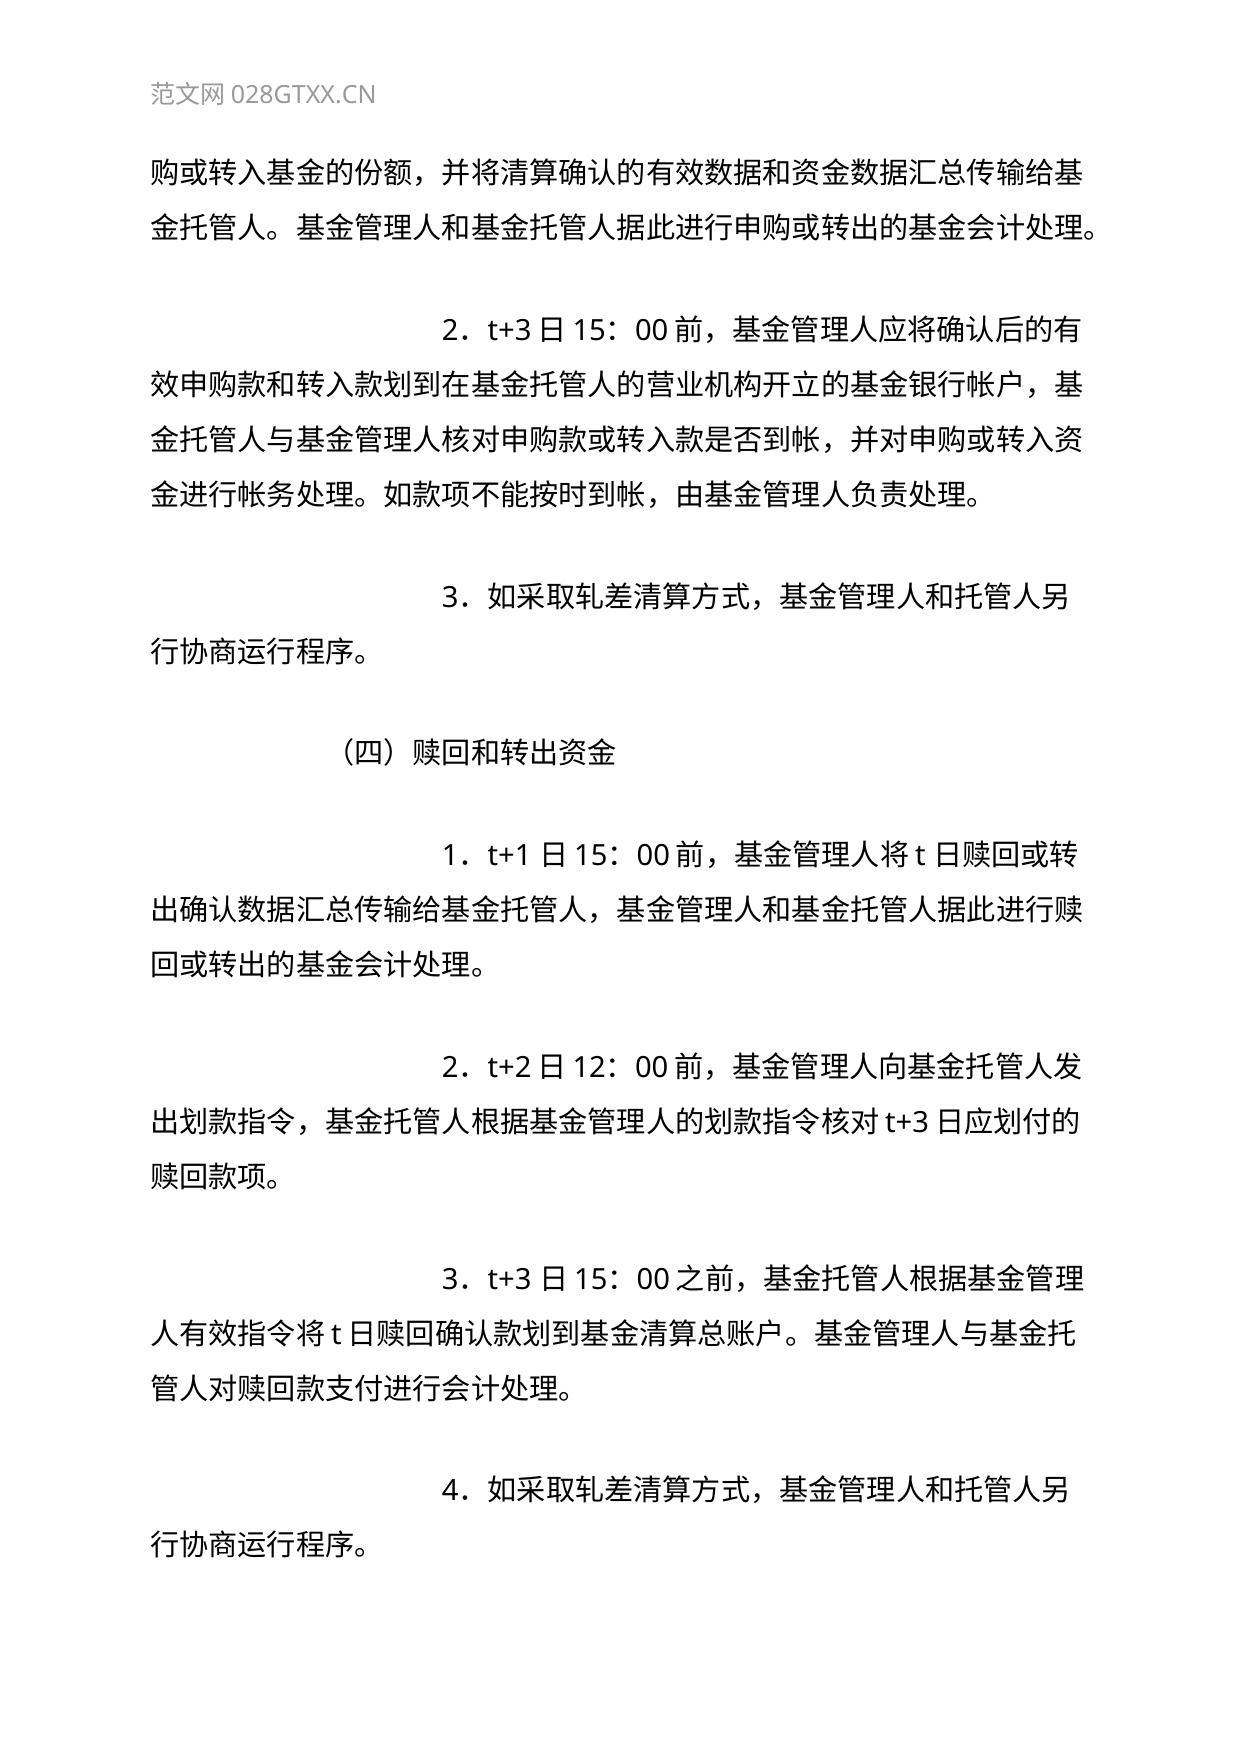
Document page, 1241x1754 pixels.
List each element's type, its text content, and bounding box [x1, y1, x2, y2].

text 2．t+3日15：00前，基金管理人应将确认后的有效申购款和转入款划到在基金托管人的营业机构开立的基金银行帐户，基金托管人与基金管理人核对申购款或转入款是否到帐，并对申购或转入资金进行帐务处理。如款项不能按时到帐，由基金管理人负责处理。 [150, 307, 1090, 514]
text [150, 150, 1090, 247]
text 3．t+3 日15：00之前，基金托管人根据基金管理人有效指令将t日赎回确认款划到基金清算总账户。基金管理人与基金托管人对赎回款支付进行会计处理。 [150, 1255, 1090, 1407]
text 4．如采取轧差清算方式，基金管理人和托管人另行协商运行程序。 [150, 1467, 1090, 1564]
text 2．t+2日12：00前，基金管理人向基金托管人发出划款指令，基金托管人根据基金管理人的划款指令核对t+3日应划付的赎回款项。 [150, 1043, 1090, 1196]
text （四）赎回和转出资金 [150, 730, 1090, 772]
text 3．如采取轧差清算方式，基金管理人和托管人另行协商运行程序。 [150, 573, 1090, 671]
text 1．t+1 日15：00前，基金管理人将t 日赎回或转出确认数据汇总传输给基金托管人，基金管理人和基金托管人据此进行赎回或转出的基金会计处理。 [150, 832, 1090, 984]
